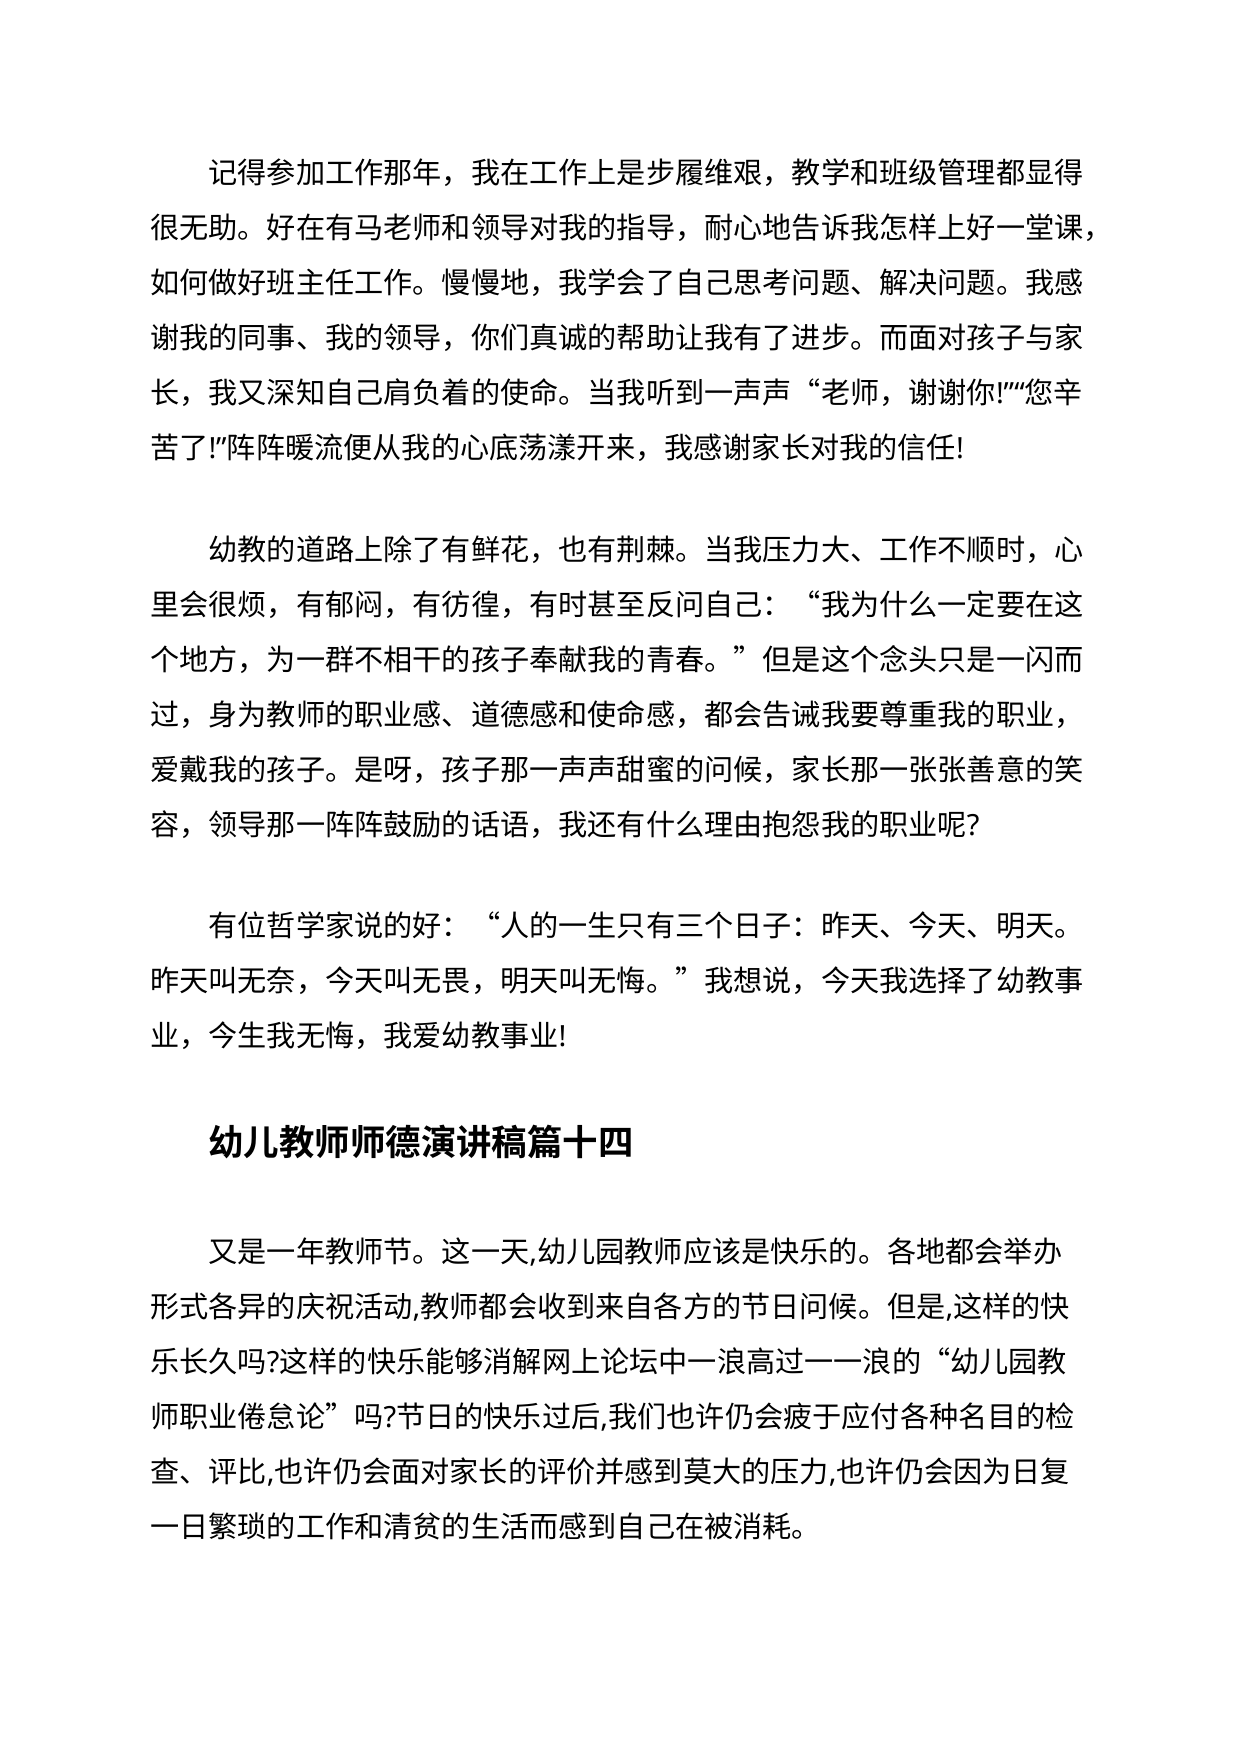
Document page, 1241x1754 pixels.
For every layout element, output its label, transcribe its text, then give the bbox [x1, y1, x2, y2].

text 幼儿教师师德演讲稿篇十四 [150, 1115, 1090, 1166]
text 有位哲学家说的好：“人的一生只有三个日子：昨天、今天、明天。昨天叫无奈，今天叫无畏，明天叫无悔。”我想说，今天我选择了幼教事业，今生我无悔，我爱幼教事业! [150, 903, 1090, 1055]
text 又是一年教师节。这一天,幼儿园教师应该是快乐的。各地都会举办形式各异的庆祝活动,教师都会收到来自各方的节日问候。但是,这样的快乐长久吗?这样的快乐能够消解网上论坛中一浪高过一一浪的“幼儿园教师职业倦怠论”吗?节日的快乐过后,我们也许仍会疲于应付各种名目的检查、评比,也许仍会面对家长的评价并感到莫大的压力,也许仍会因为日复一日繁琐的工作和清贫的生活而感到自己在被消耗。 [150, 1228, 1090, 1546]
text 记得参加工作那年，我在工作上是步履维艰，教学和班级管理都显得很无助。好在有马老师和领导对我的指导，耐心地告诉我怎样上好一堂课，如何做好班主任工作。慢慢地，我学会了自己思考问题、解决问题。我感谢我的同事、我的领导，你们真诚的帮助让我有了进步。而面对孩子与家长，我又深知自己肩负着的使命。当我听到一声声“老师，谢谢你!”“您辛苦了!”阵阵暖流便从我的心底荡漾开来，我感谢家长对我的信任! [150, 150, 1090, 467]
text 幼教的道路上除了有鲜花，也有荆棘。当我压力大、工作不顺时，心里会很烦，有郁闷，有彷徨，有时甚至反问自己：“我为什么一定要在这个地方，为一群不相干的孩子奉献我的青春。”但是这个念头只是一闪而过，身为教师的职业感、道德感和使命感，都会告诫我要尊重我的职业，爱戴我的孩子。是呀，孩子那一声声甜蜜的问候，家长那一张张善意的笑容，领导那一阵阵鼓励的话语，我还有什么理由抱怨我的职业呢? [150, 527, 1090, 843]
